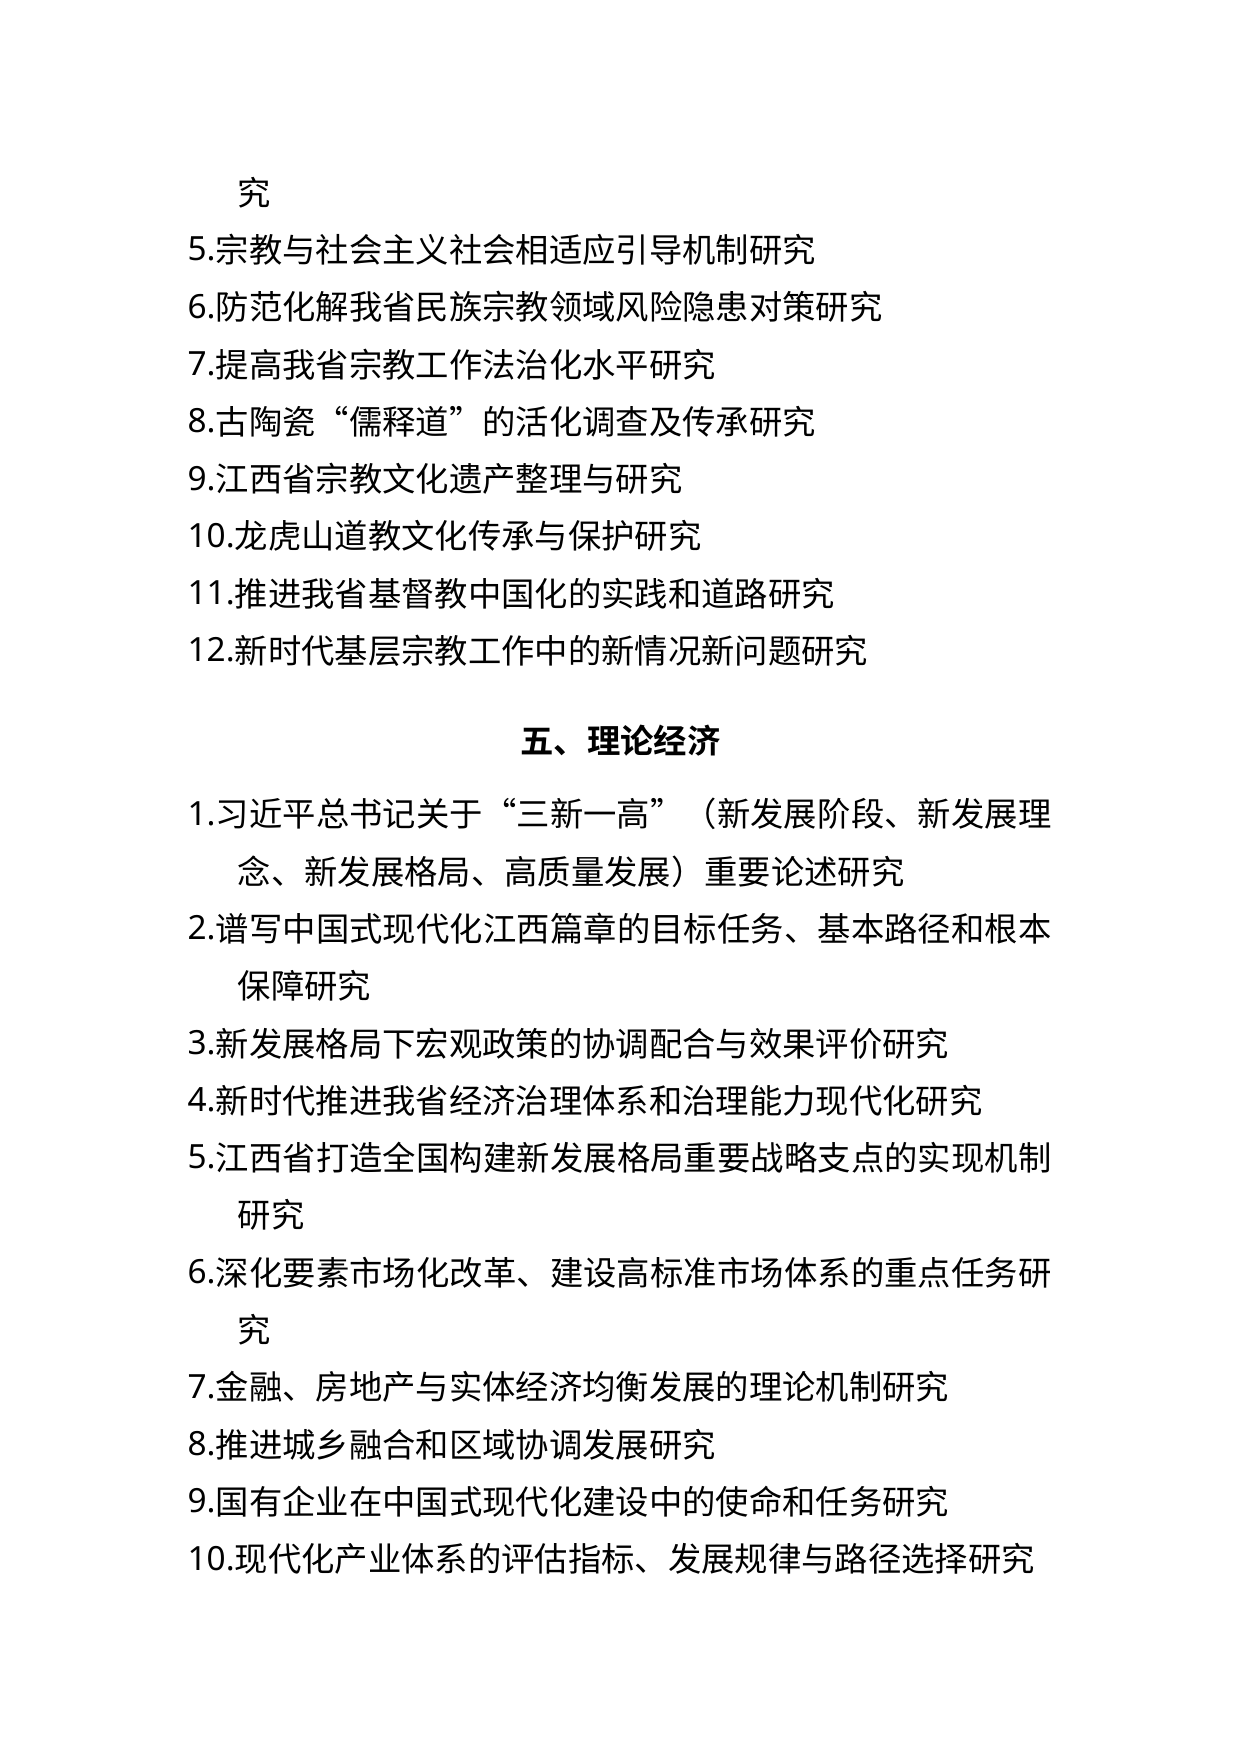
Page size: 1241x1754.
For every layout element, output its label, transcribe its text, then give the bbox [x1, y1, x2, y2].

text 7.提高我省宗教工作法治化水平研究 [187, 334, 1053, 391]
text 9.国有企业在中国式现代化建设中的使命和任务研究 [187, 1471, 1053, 1528]
text 8.推进城乡融合和区域协调发展研究 [187, 1414, 1053, 1471]
text 1.习近平总书记关于“三新一高”（新发展阶段、新发展理念、新发展格局、高质量发展）重要论述研究 [187, 784, 1053, 898]
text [187, 162, 1053, 219]
text 5.宗教与社会主义社会相适应引导机制研究 [187, 219, 1053, 277]
text 10.现代化产业体系的评估指标、发展规律与路径选择研究 [187, 1528, 1053, 1586]
text 2.谱写中国式现代化江西篇章的目标任务、基本路径和根本保障研究 [187, 898, 1053, 1013]
text 五、理论经济 [187, 710, 1053, 767]
text 9.江西省宗教文化遗产整理与研究 [187, 448, 1053, 506]
text 7.金融、房地产与实体经济均衡发展的理论机制研究 [187, 1357, 1053, 1414]
text 12.新时代基层宗教工作中的新情况新问题研究 [187, 620, 1053, 678]
text 5.江西省打造全国构建新发展格局重要战略支点的实现机制研究 [187, 1127, 1053, 1242]
text 11.推进我省基督教中国化的实践和道路研究 [187, 563, 1053, 620]
text 3.新发展格局下宏观政策的协调配合与效果评价研究 [187, 1013, 1053, 1070]
text 8.古陶瓷“儒释道”的活化调查及传承研究 [187, 391, 1053, 448]
text 10.龙虎山道教文化传承与保护研究 [187, 506, 1053, 563]
text 6.深化要素市场化改革、建设高标准市场体系的重点任务研究 [187, 1242, 1053, 1357]
text 4.新时代推进我省经济治理体系和治理能力现代化研究 [187, 1070, 1053, 1127]
text 6.防范化解我省民族宗教领域风险隐患对策研究 [187, 277, 1053, 334]
